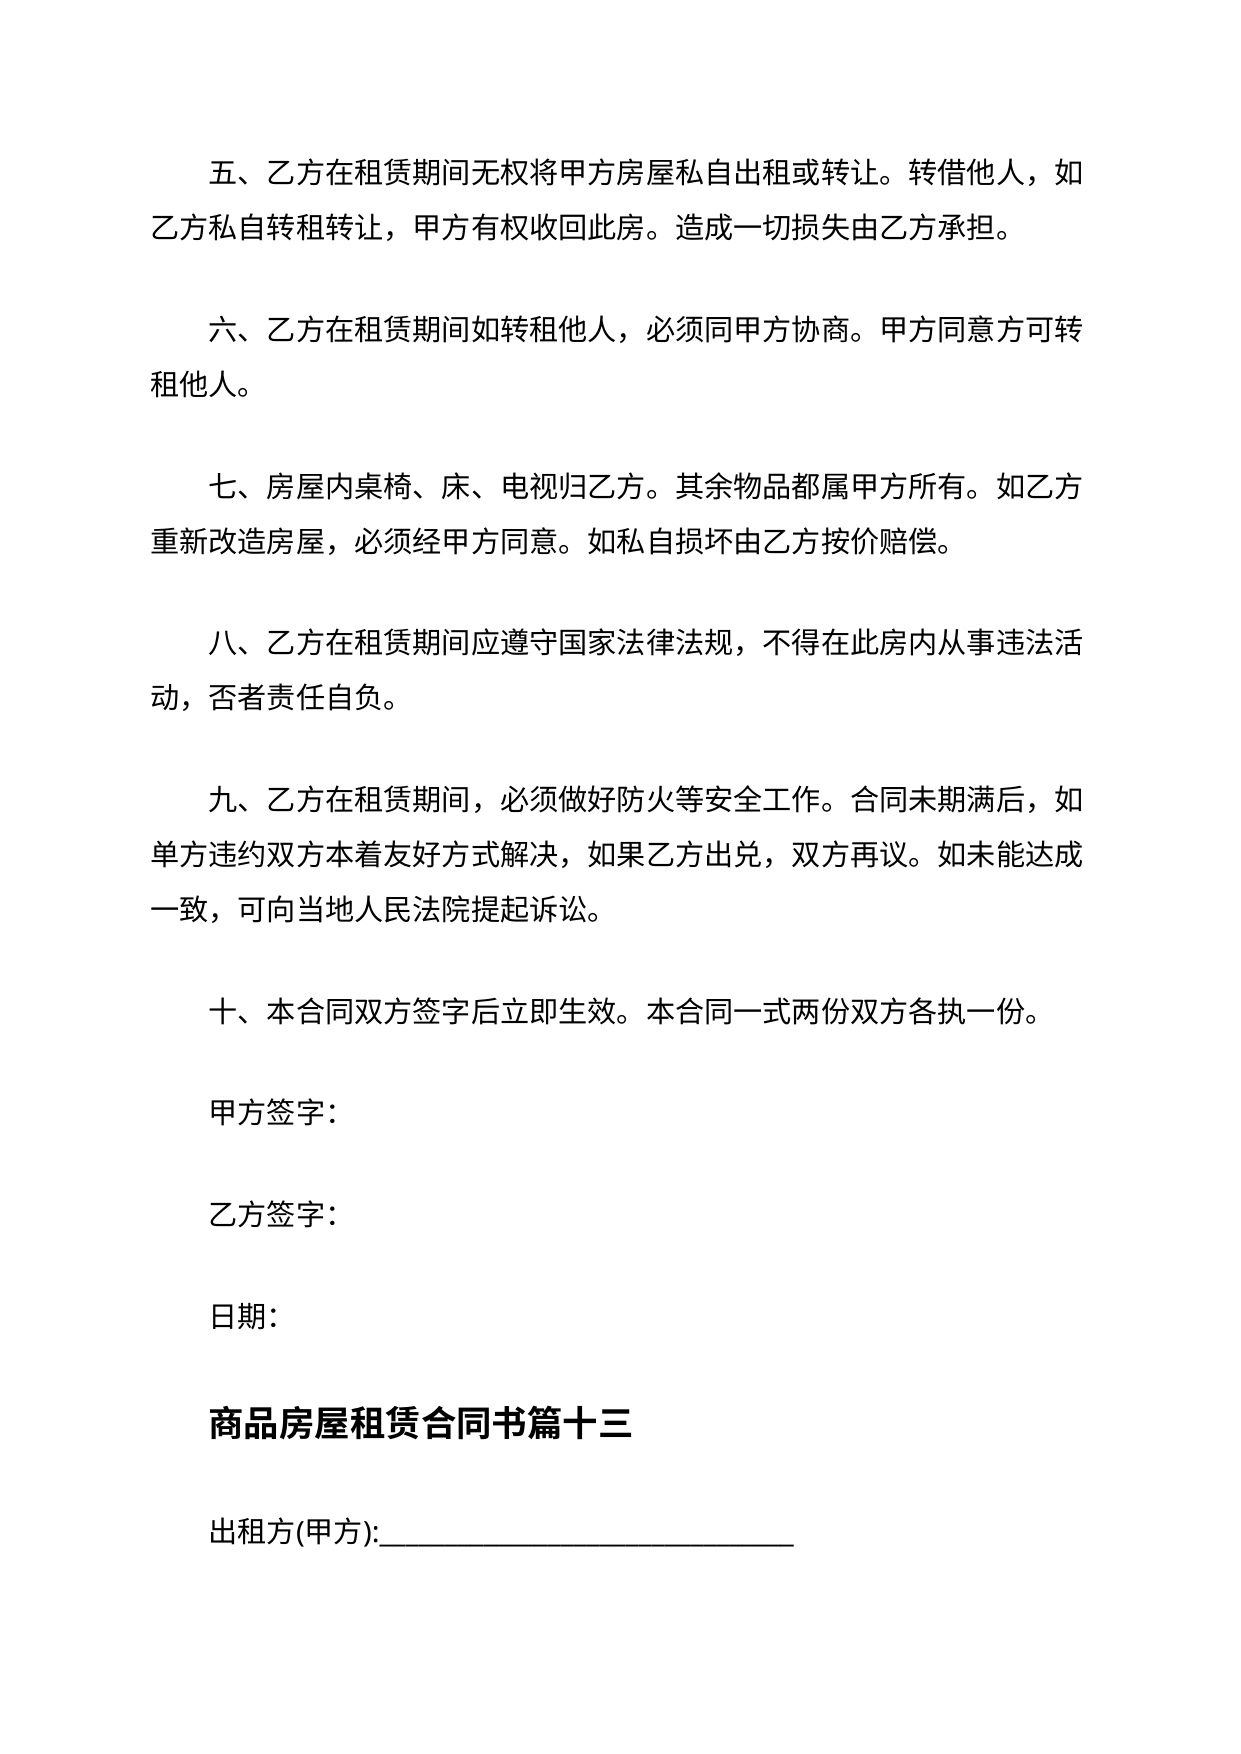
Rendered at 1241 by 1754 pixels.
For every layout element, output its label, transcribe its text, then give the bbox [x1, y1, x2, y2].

text 八、乙方在租赁期间应遵守国家法律法规，不得在此房内从事违法活动，否者责任自负。 [150, 620, 1090, 717]
text 出租方(甲方):________________________________ [150, 1509, 1090, 1551]
text 商品房屋租赁合同书篇十三 [150, 1395, 1090, 1447]
text 乙方签字： [150, 1192, 1090, 1234]
text 七、房屋内桌椅、床、电视归乙方。其余物品都属甲方所有。如乙方重新改造房屋，必须经甲方同意。如私自损坏由乙方按价赔偿。 [150, 463, 1090, 561]
text 日期： [150, 1293, 1090, 1336]
text 十、本合同双方签字后立即生效。本合同一式两份双方各执一份。 [150, 988, 1090, 1031]
text 六、乙方在租赁期间如转租他人，必须同甲方协商。甲方同意方可转租他人。 [150, 307, 1090, 404]
text 九、乙方在租赁期间，必须做好防火等安全工作。合同未期满后，如单方违约双方本着友好方式解决，如果乙方出兑，双方再议。如未能达成一致，可向当地人民法院提起诉讼。 [150, 777, 1090, 929]
text 甲方签字： [150, 1090, 1090, 1132]
text 五、乙方在租赁期间无权将甲方房屋私自出租或转让。转借他人，如乙方私自转租转让，甲方有权收回此房。造成一切损失由乙方承担。 [150, 150, 1090, 247]
